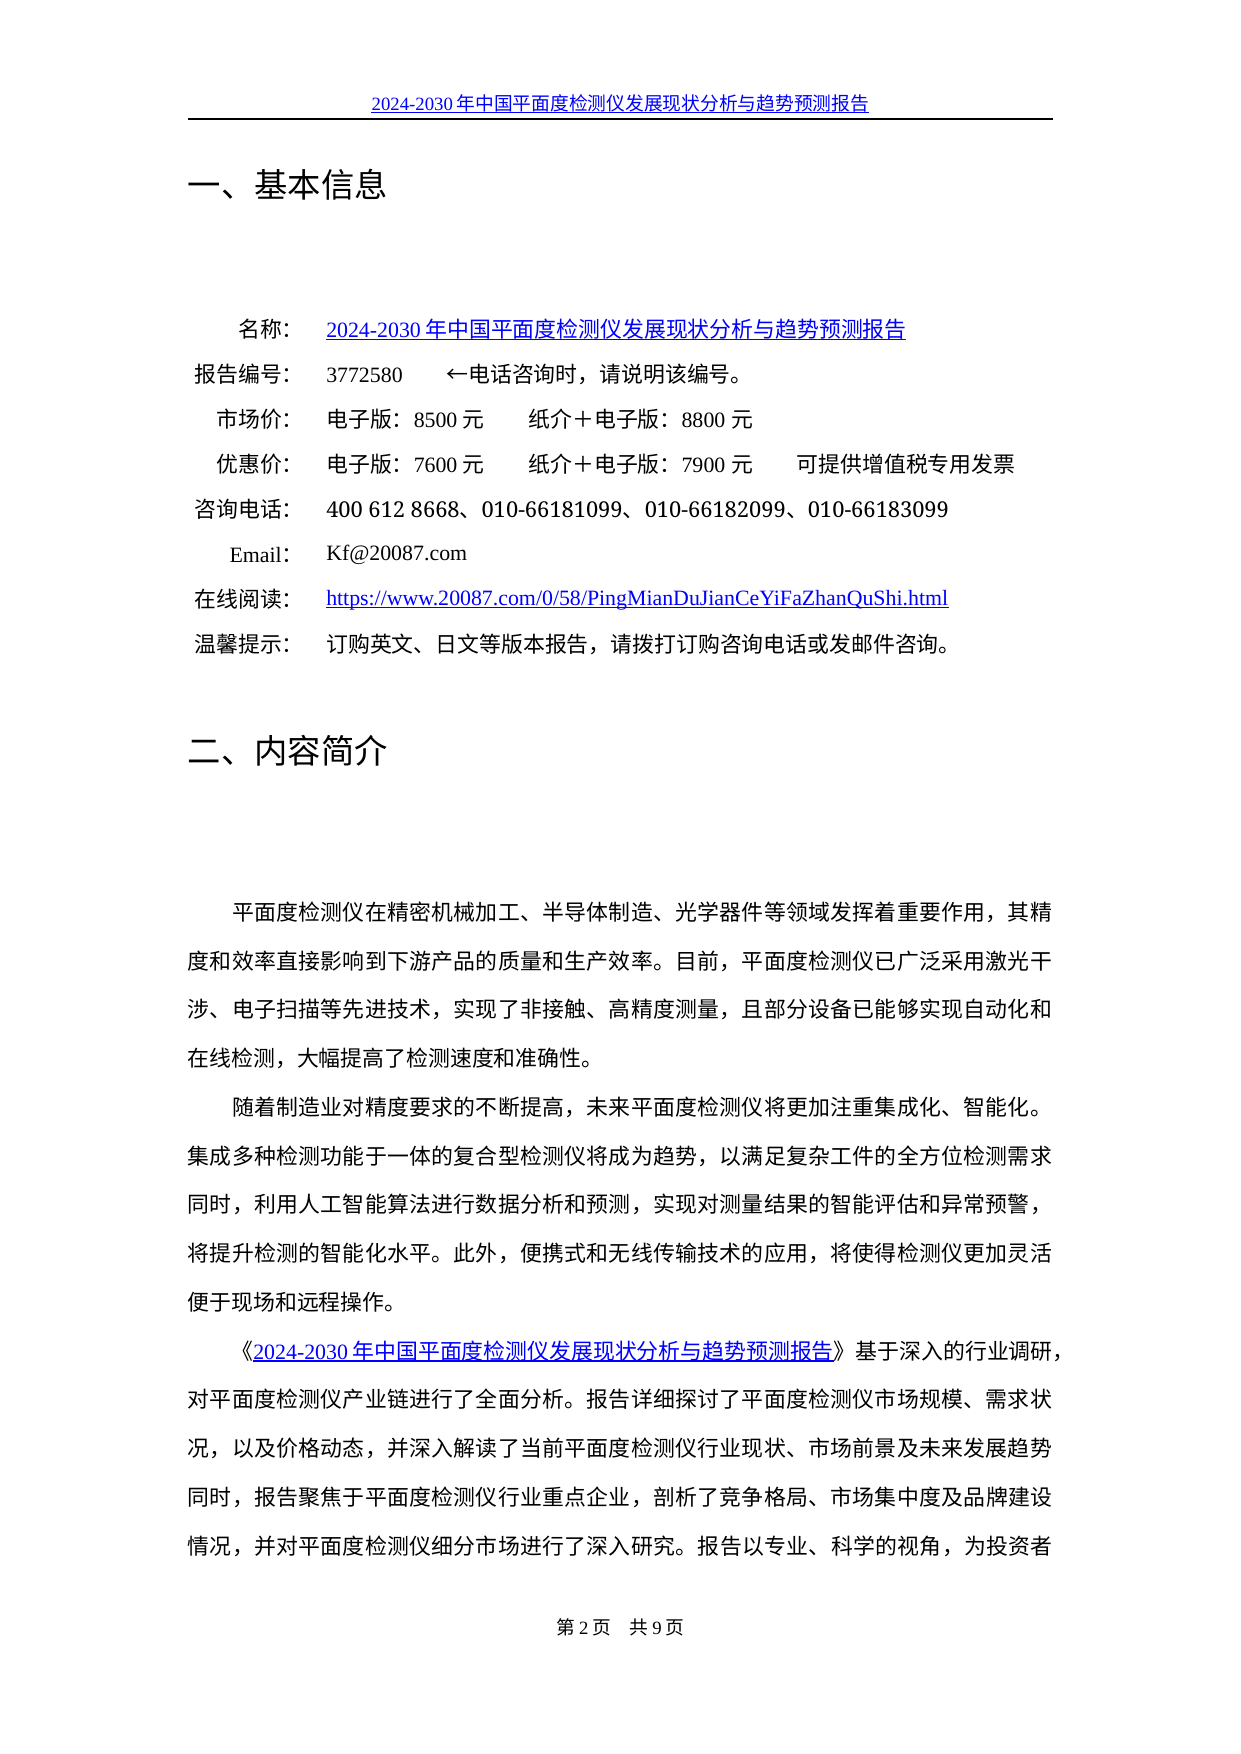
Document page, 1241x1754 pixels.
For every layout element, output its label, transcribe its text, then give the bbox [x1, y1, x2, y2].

table_cell 温馨提示： [167, 627, 315, 672]
table_header 2024-2030年中国平面度检测仪发展现状分析与趋势预测报告 [315, 312, 1073, 357]
table_cell 电子版：8500 元 纸介＋电子版：8800 元 [315, 402, 1073, 447]
title 二、内容简介 [187, 717, 1053, 782]
table_cell 报告编号： [167, 357, 315, 402]
table_cell 在线阅读： [167, 582, 315, 627]
table_cell Kf@20087.com [315, 537, 1073, 582]
table_cell Email： [167, 537, 315, 582]
table_cell 市场价： [167, 402, 315, 447]
table_header 名称： [167, 312, 315, 357]
table_cell [315, 582, 1073, 627]
table_cell 订购英文、日文等版本报告，请拨打订购咨询电话或发邮件咨询。 [315, 627, 1073, 672]
table_cell 3772580 ←电话咨询时，请说明该编号。 [315, 357, 1073, 402]
table_cell 优惠价： [167, 447, 315, 492]
title 一、基本信息 [187, 150, 1053, 215]
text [187, 894, 1053, 1561]
table_cell 咨询电话： [167, 492, 315, 537]
table_cell 电子版：7600 元 纸介＋电子版：7900 元 可提供增值税专用发票 [315, 447, 1073, 492]
table_cell 400 612 8668、010-66181099、010-66182099、010-66183099 [315, 492, 1073, 537]
